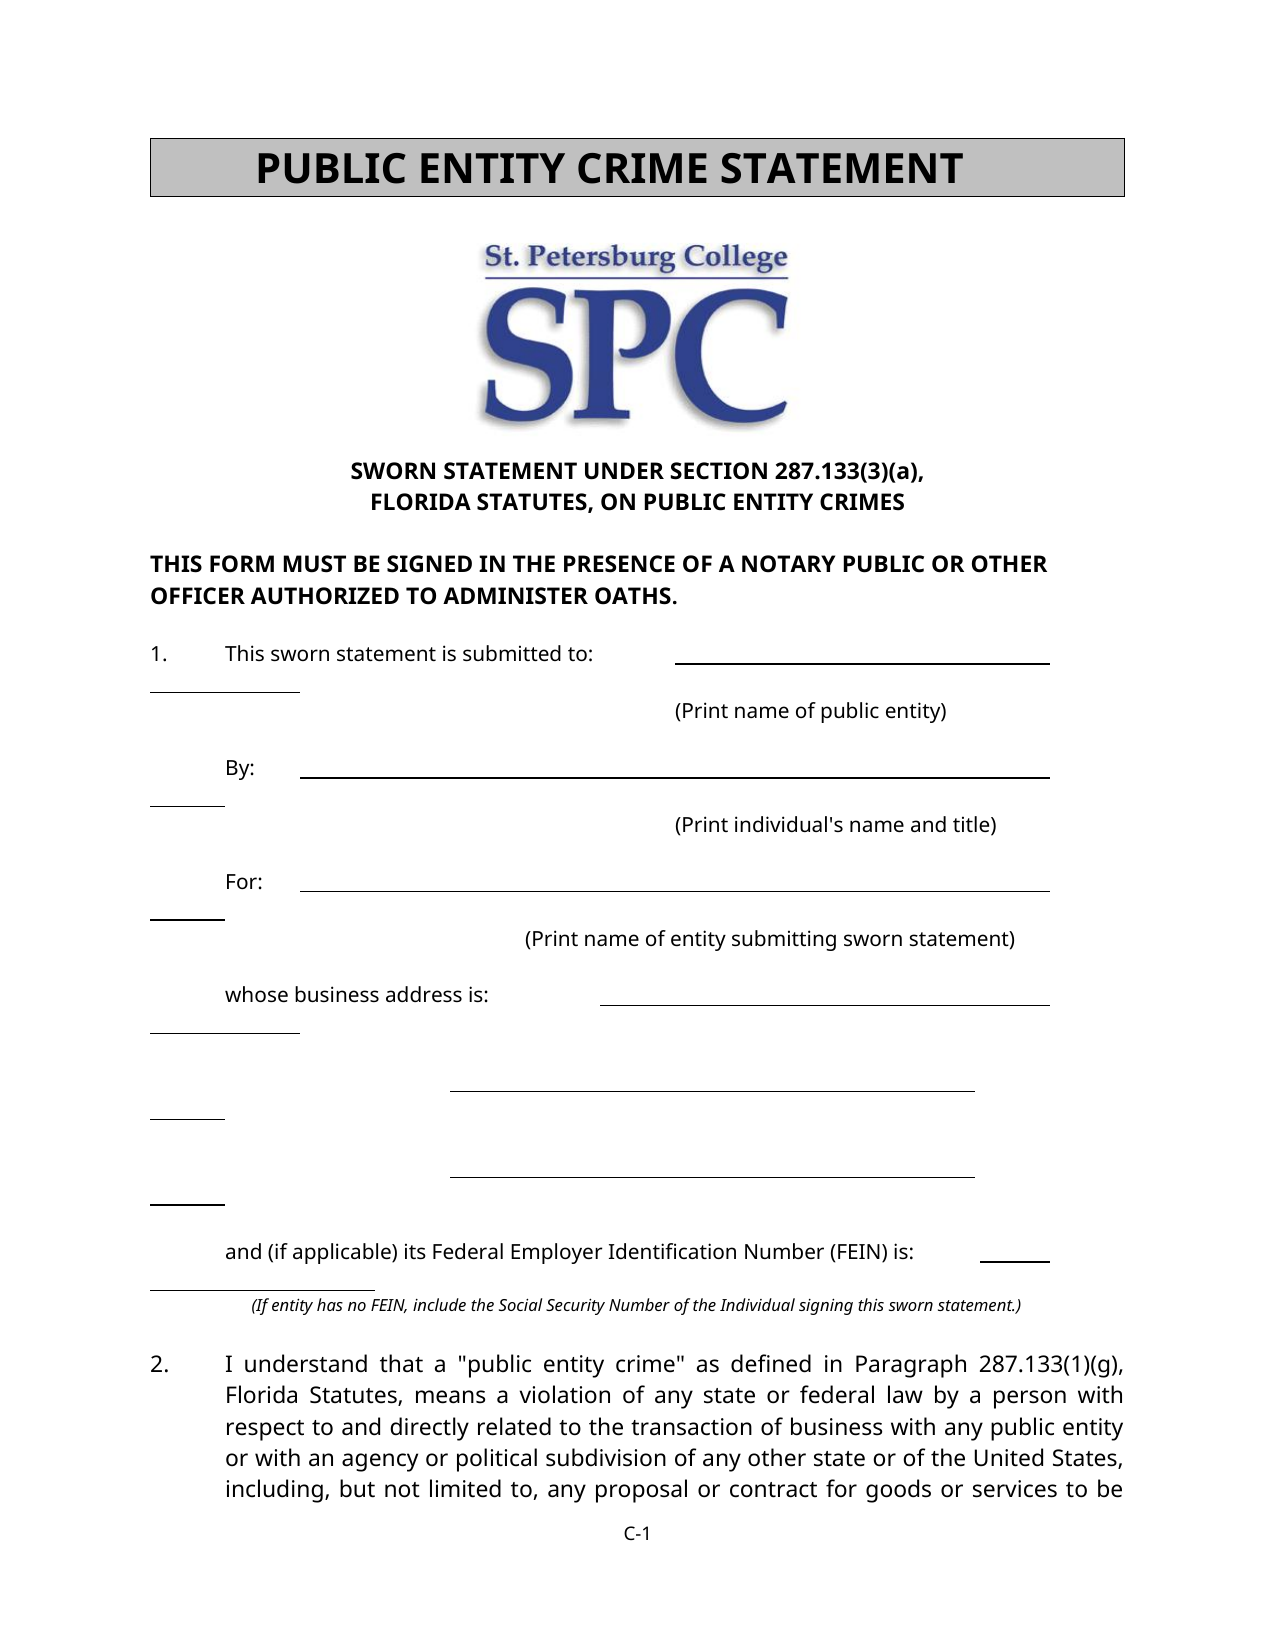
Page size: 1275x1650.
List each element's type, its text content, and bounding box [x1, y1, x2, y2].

text (Print name of public entity) [600, 696, 1125, 724]
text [150, 1348, 1125, 1504]
picture [468, 227, 807, 455]
text THIS FORM MUST BE SIGNED IN THE PRESENCE OF A NOTARY PUBLIC OR OTHER OFFICER AUTHORIZED TO ADMINISTER OATHS. [150, 548, 1125, 611]
text (Print name of entity submitting sworn statement) [450, 924, 1125, 952]
text (If entity has no FEIN, include the Social Security Number of the Individual signing this sworn statement.) [150, 1294, 1125, 1317]
table_header PUBLIC ENTITY CRIME STATEMENT [151, 139, 1124, 196]
text For: [150, 867, 1125, 924]
text and (if applicable) its Federal Employer Identification Number (FEIN) is: [150, 1237, 1125, 1294]
text By: [150, 753, 1125, 810]
text 1. This sworn statement is submitted to: [150, 639, 1125, 696]
text (Print individual's name and title) [600, 810, 1125, 838]
text FLORIDA STATUTES, ON PUBLIC ENTITY CRIMES [150, 486, 1125, 517]
text SWORN STATEMENT UNDER SECTION 287.133(3)(a), [150, 454, 1125, 486]
text whose business address is: [150, 981, 1125, 1037]
